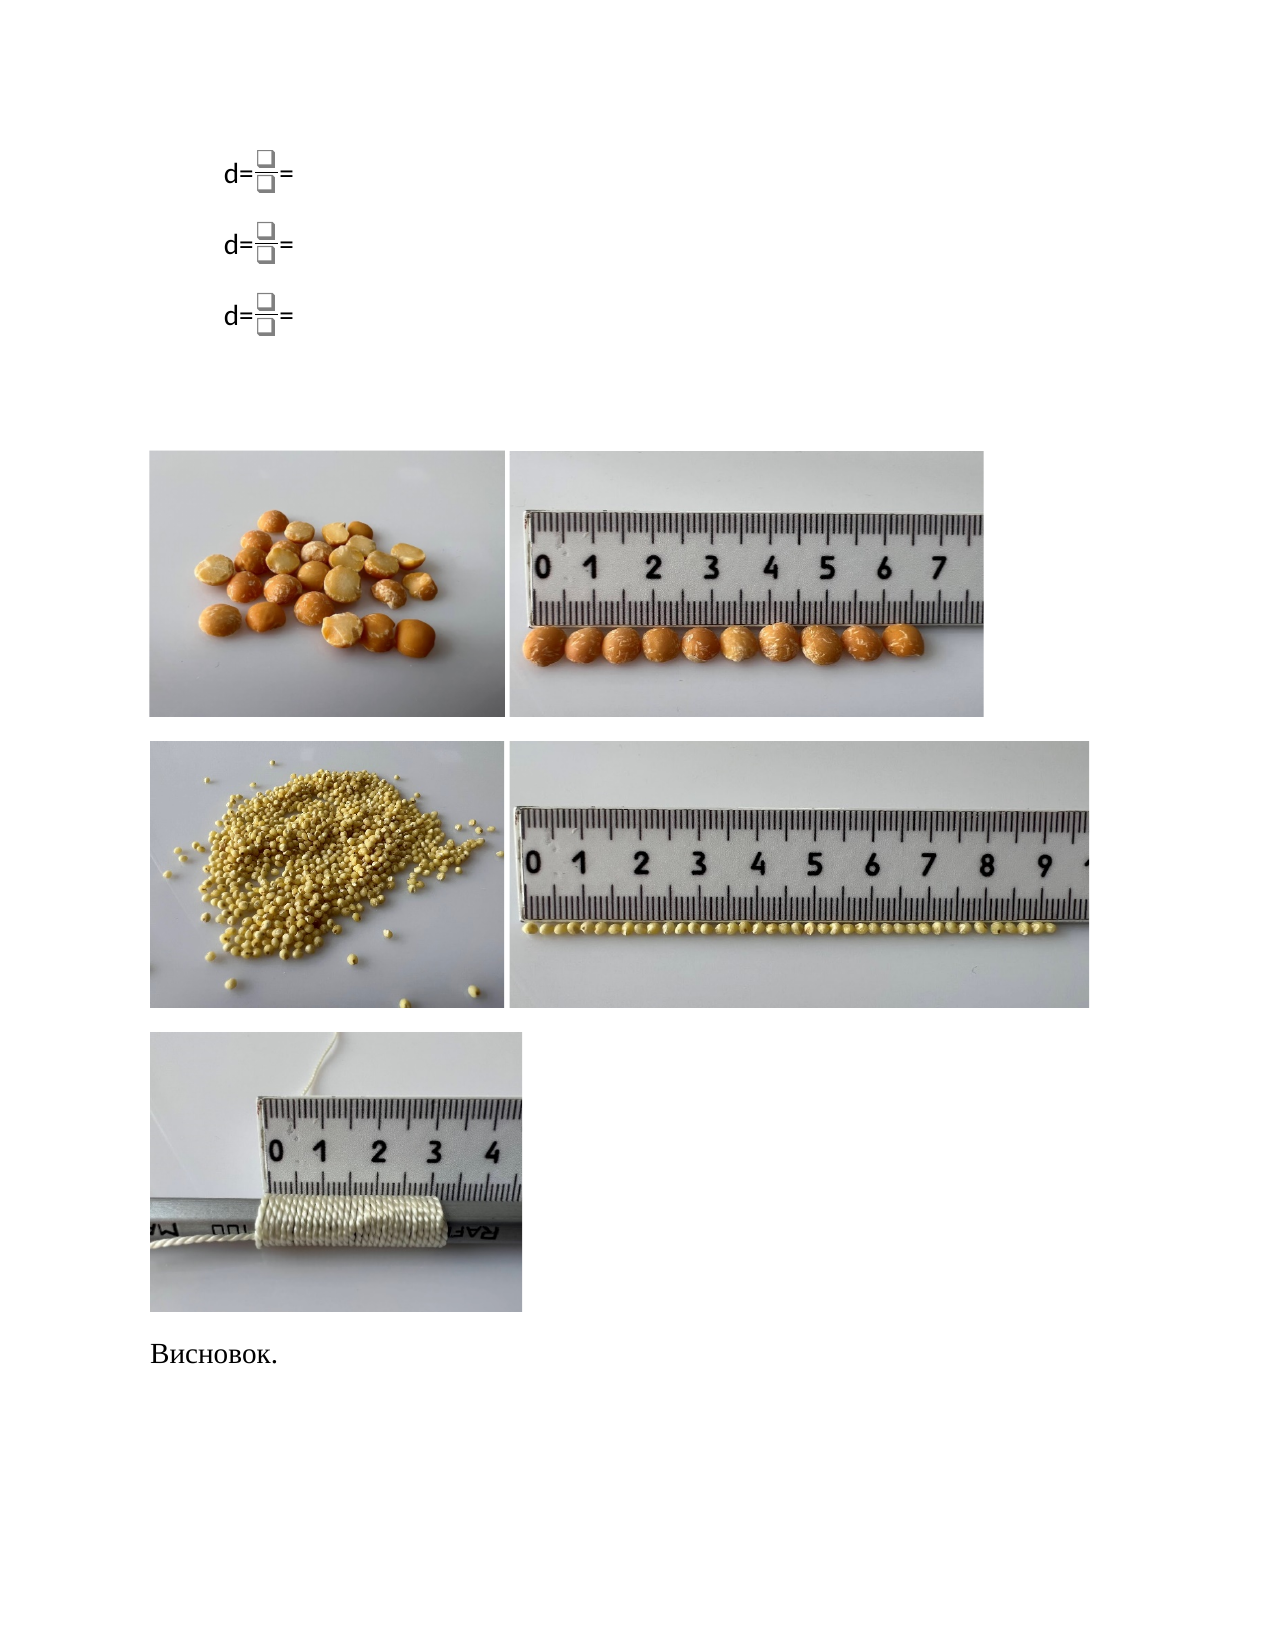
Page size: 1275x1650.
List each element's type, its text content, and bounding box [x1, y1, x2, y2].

picture [509, 741, 1090, 1008]
picture [150, 741, 505, 1008]
picture [150, 451, 505, 717]
picture [150, 1032, 523, 1312]
text d== [224, 221, 1125, 266]
text d== [224, 150, 1125, 195]
text d== [224, 292, 1125, 337]
text Висновок. [150, 1337, 1125, 1370]
picture [509, 451, 984, 717]
